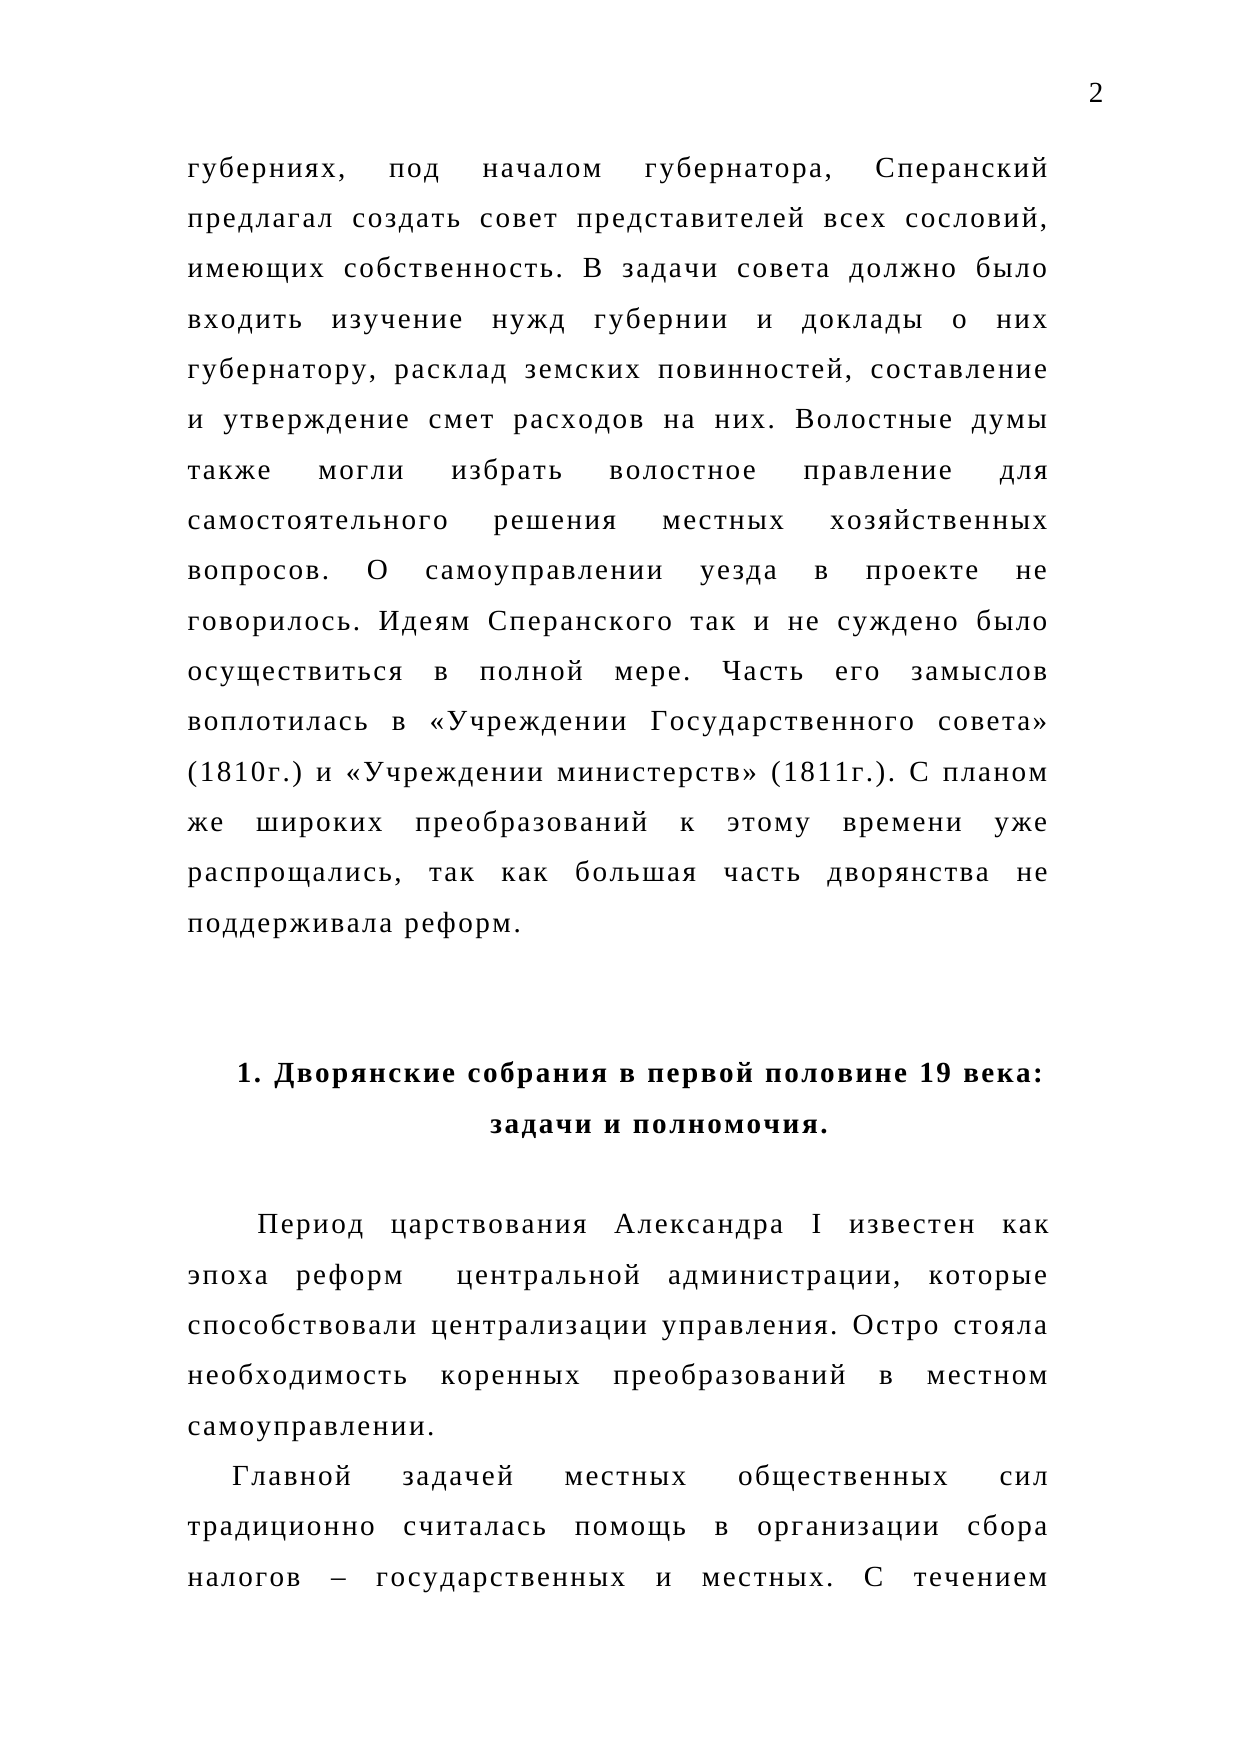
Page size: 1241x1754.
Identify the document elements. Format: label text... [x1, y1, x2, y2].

list Дворянские собрания в первой половине 19 века: задачи и полномочия. [232, 1056, 1048, 1139]
text Период царствования Александра I известен как эпоха реформ центральной администрации, которые способствовали централизации управления. Остро стояла необходимость коренных преобразований в местном самоуправлении. [187, 1207, 1048, 1441]
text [187, 150, 1048, 938]
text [187, 1458, 1048, 1592]
